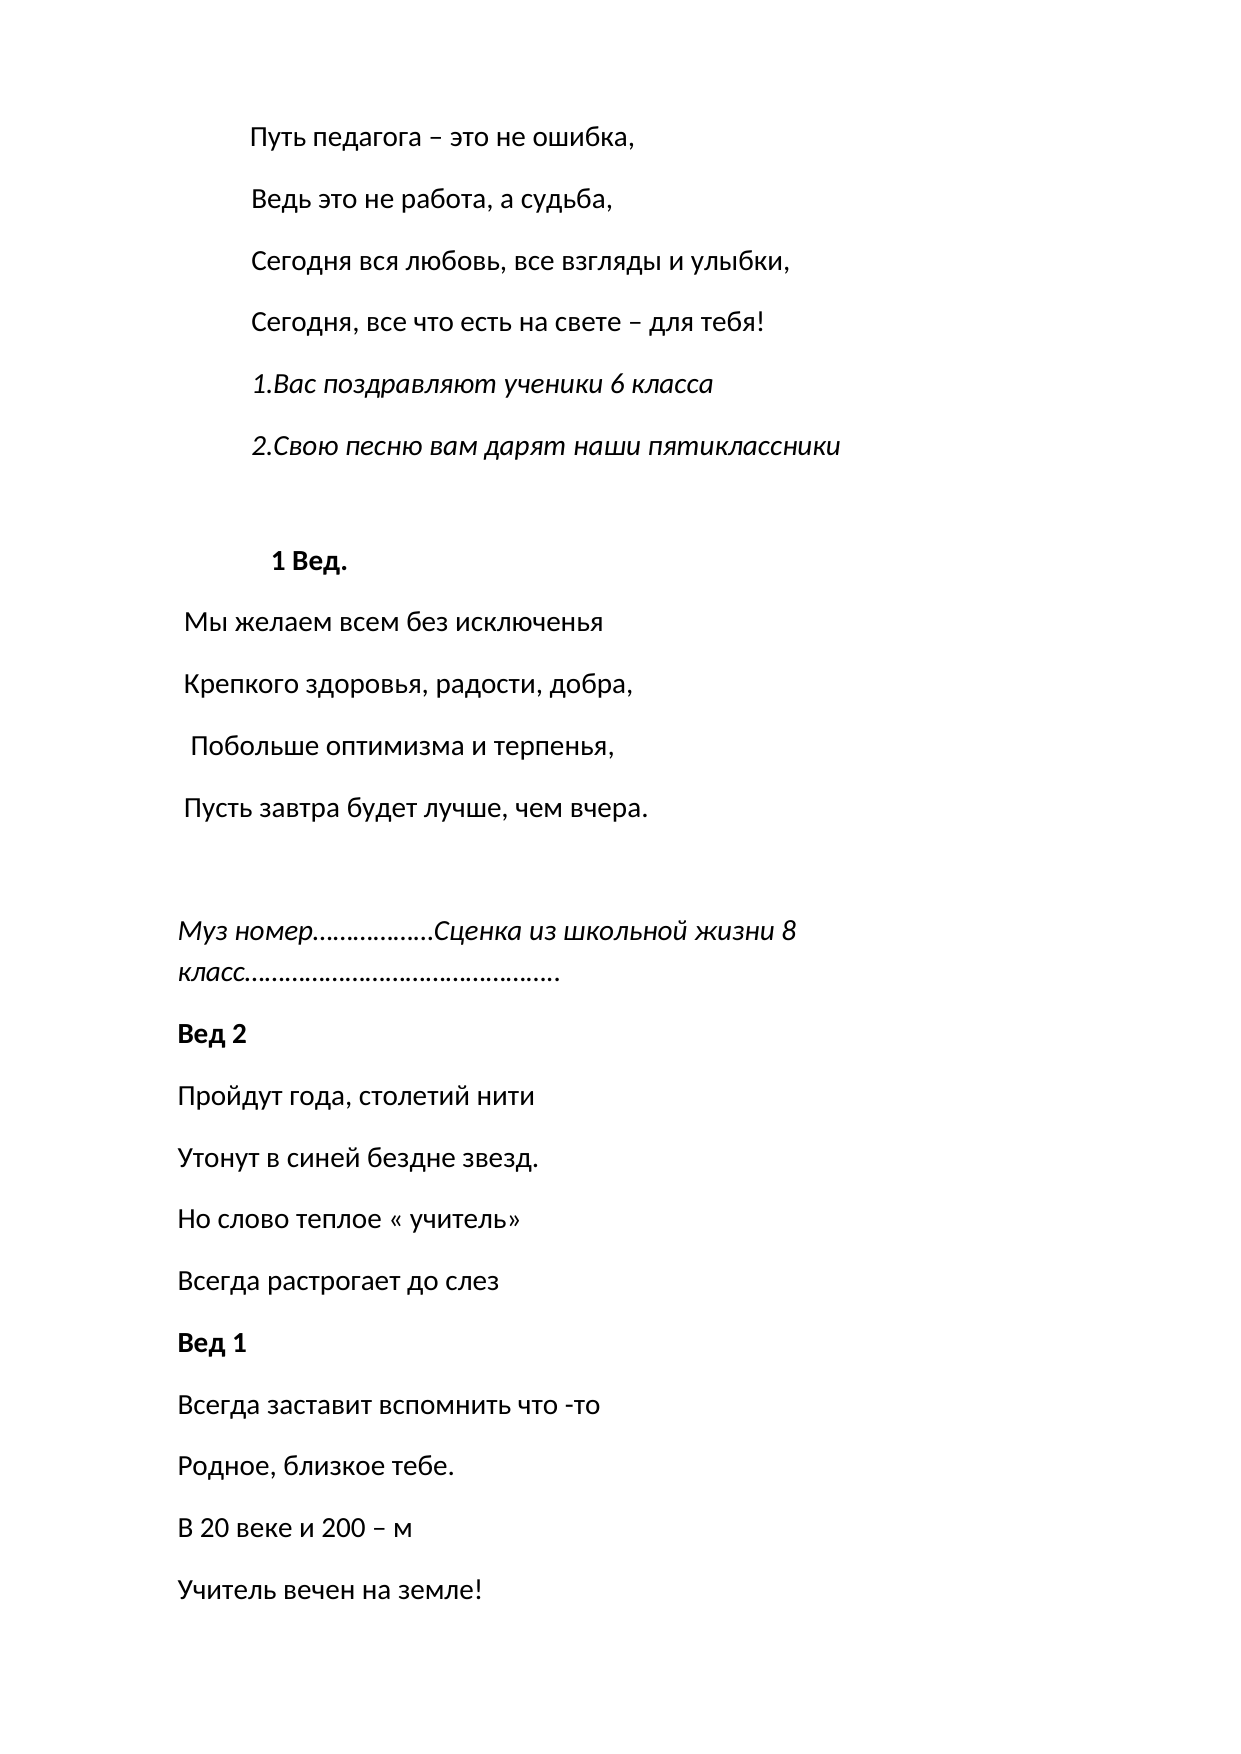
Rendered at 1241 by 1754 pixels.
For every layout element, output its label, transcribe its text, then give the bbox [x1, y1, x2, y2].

text Пусть завтра будет лучше, чем вчера. [177, 789, 1152, 824]
text 2.Свою песню вам дарят наши пятиклассники [177, 427, 1152, 463]
text Учитель вечен на земле! [177, 1571, 1152, 1607]
text Но слово теплое « учитель» [177, 1200, 1152, 1236]
text Побольше оптимизма и терпенья, [177, 727, 1152, 763]
text Ведь это не работа, а судьба, [177, 180, 1152, 216]
text Всегда заставит вспомнить что -то [177, 1386, 1152, 1421]
text Сегодня вся любовь, все взгляды и улыбки, [177, 242, 1152, 277]
text Утонут в синей бездне звезд. [177, 1139, 1152, 1174]
text Мы желаем всем без исключенья [177, 603, 1152, 639]
text Муз номер………………Сценка из школьной жизни 8 класс……………………………………….. [177, 912, 1152, 989]
text В 20 веке и 200 – м [177, 1509, 1152, 1545]
text 1 Вед. [177, 542, 1152, 577]
text Всегда растрогает до слез [177, 1262, 1152, 1298]
text Вед 2 [177, 1015, 1152, 1051]
text 1.Вас поздравляют ученики 6 класса [177, 365, 1152, 401]
text Путь педагога – это не ошибка, [177, 118, 1152, 154]
text Вед 1 [177, 1324, 1152, 1359]
text Родное, близкое тебе. [177, 1447, 1152, 1483]
text Сегодня, все что есть на свете – для тебя! [177, 303, 1152, 339]
text Крепкого здоровья, радости, добра, [177, 665, 1152, 701]
text Пройдут года, столетий нити [177, 1077, 1152, 1112]
